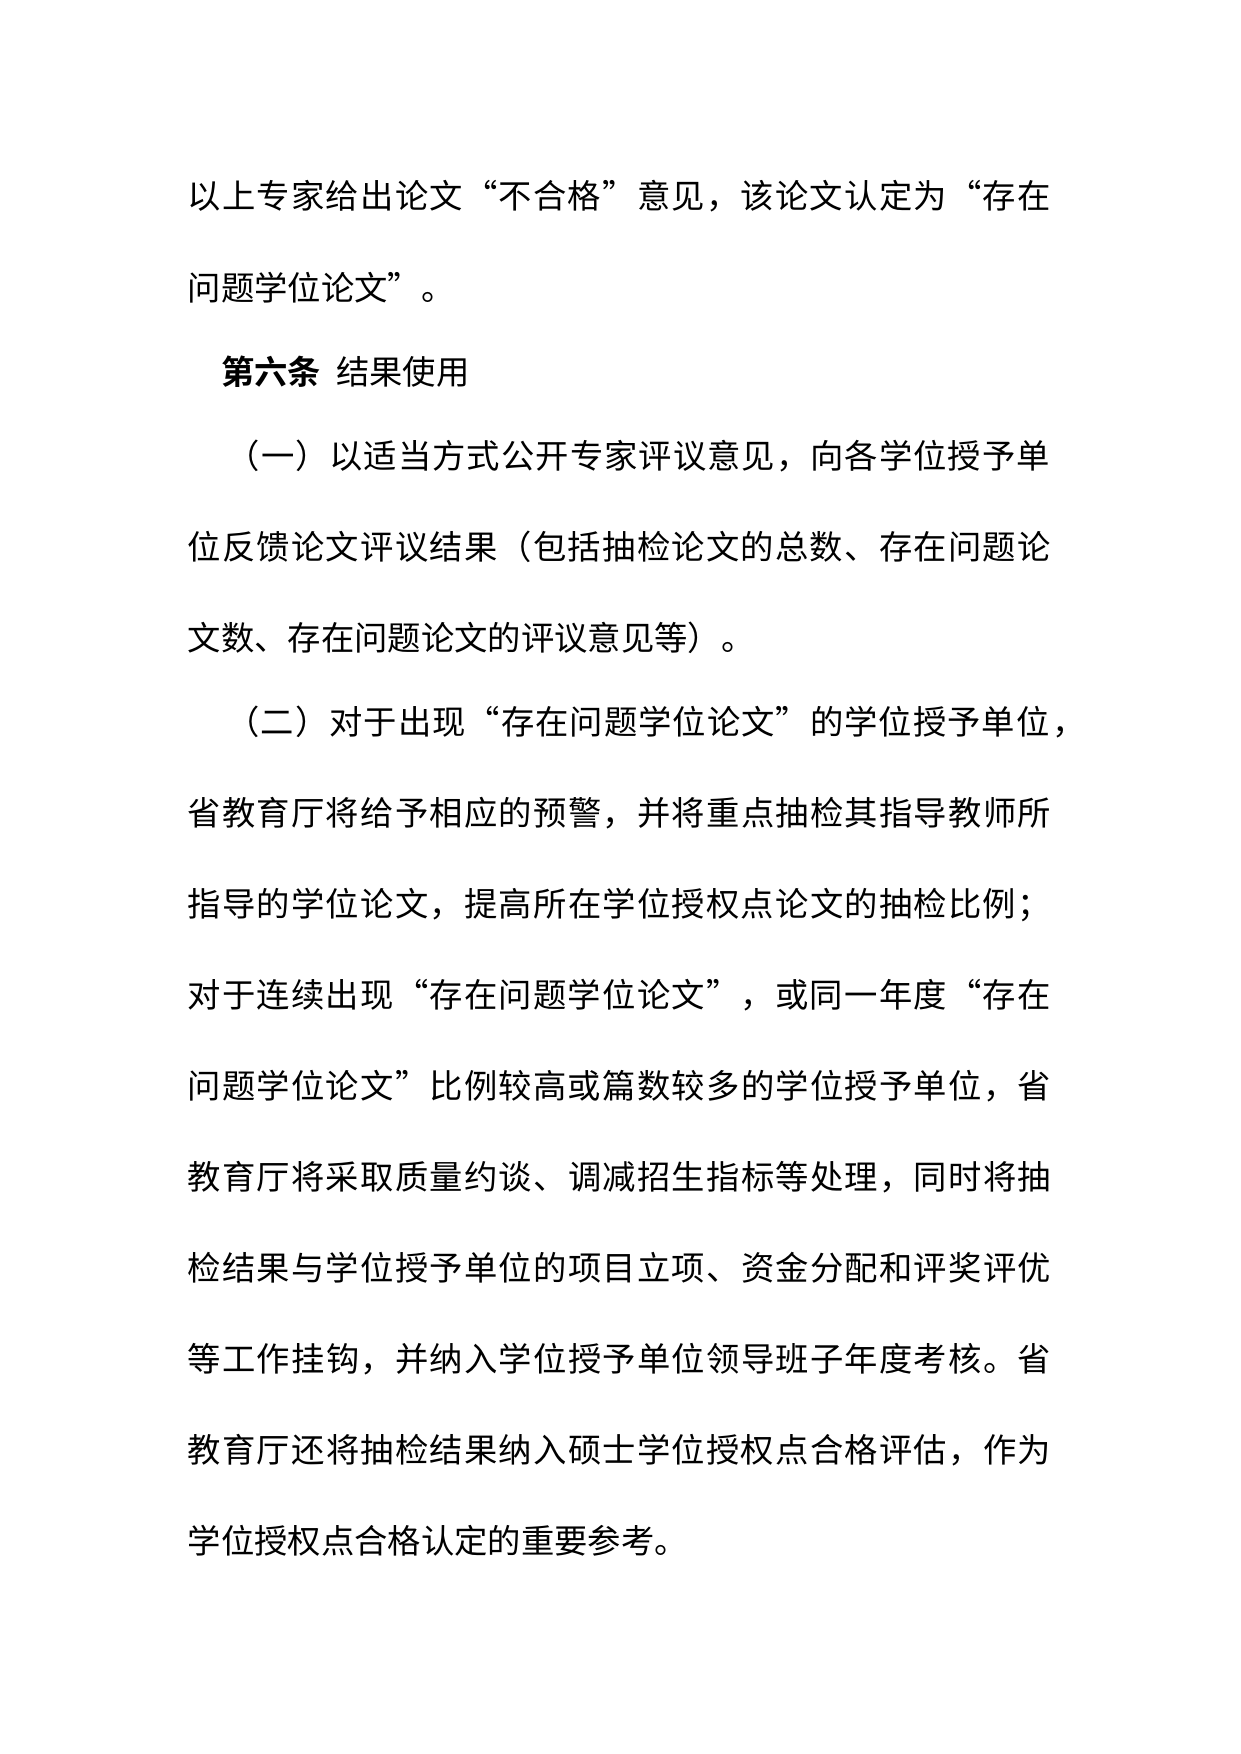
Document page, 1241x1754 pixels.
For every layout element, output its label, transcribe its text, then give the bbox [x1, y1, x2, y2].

text 第六条 结果使用 [187, 337, 1053, 402]
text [187, 162, 1053, 318]
text （一）以适当方式公开专家评议意见，向各学位授予单位反馈论文评议结果（包括抽检论文的总数、存在问题论文数、存在问题论文的评议意见等）。 [187, 421, 1053, 668]
text （二）对于出现“存在问题学位论文”的学位授予单位，省教育厅将给予相应的预警，并将重点抽检其指导教师所指导的学位论文，提高所在学位授权点论文的抽检比例；对于连续出现“存在问题学位论文”，或同一年度“存在问题学位论文”比例较高或篇数较多的学位授予单位，省教育厅将采取质量约谈、调减招生指标等处理，同时将抽检结果与学位授予单位的项目立项、资金分配和评奖评优等工作挂钩，并纳入学位授予单位领导班子年度考核。省教育厅还将抽检结果纳入硕士学位授权点合格评估，作为学位授权点合格认定的重要参考。 [187, 688, 1053, 1571]
